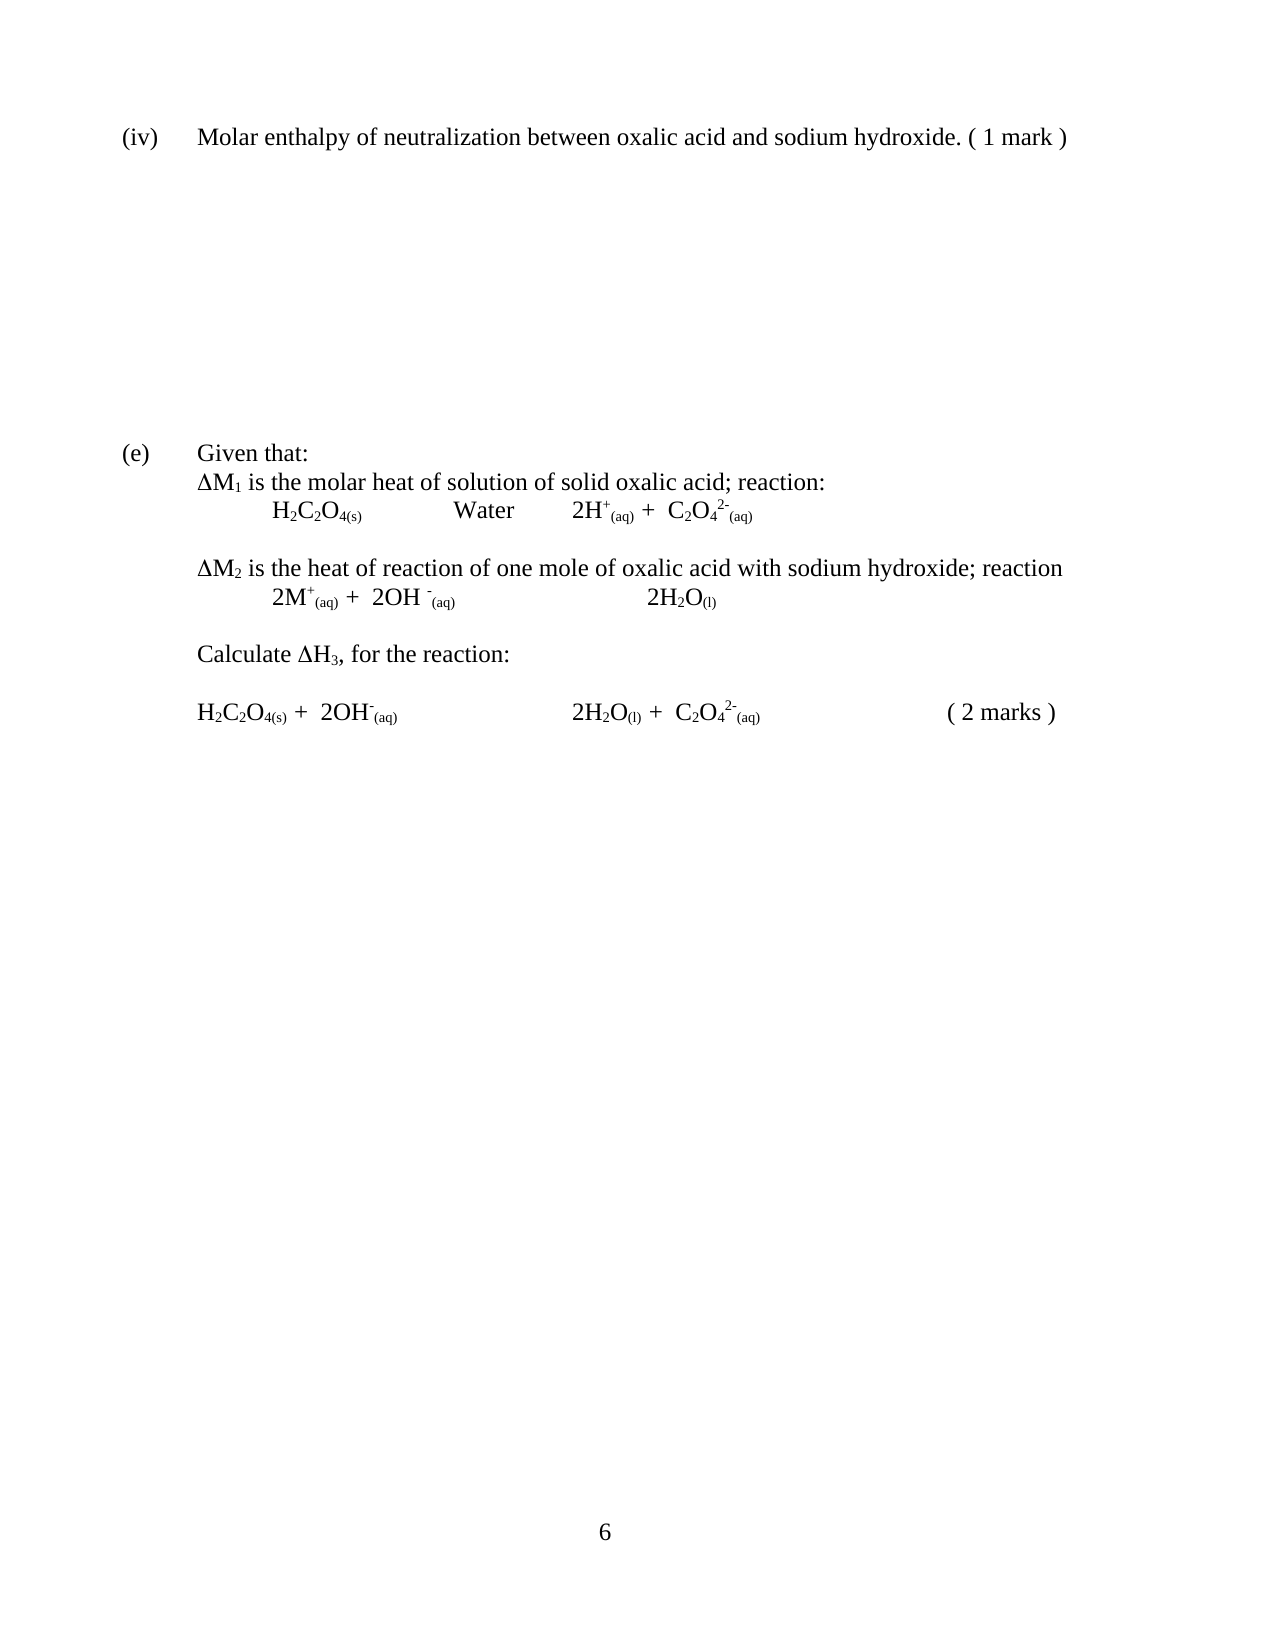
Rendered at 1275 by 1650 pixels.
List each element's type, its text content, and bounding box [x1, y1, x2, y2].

text (iv) Molar enthalpy of neutralization between oxalic acid and sodium hydroxide. ( 1 mark ) [122, 122, 1087, 151]
text DM1 is the molar heat of solution of solid oxalic acid; reaction: [122, 467, 1087, 496]
text (e) Given that: [122, 438, 1087, 467]
text 2M+(aq) + 2OH -(aq) 2H2O(l) [122, 582, 1087, 611]
text DM2 is the heat of reaction of one mole of oxalic acid with sodium hydroxide; reaction [122, 553, 1087, 582]
text H2C2O4(s) Water 2H+(aq) + C2O42-(aq) [122, 496, 1087, 524]
text Calculate DH3, for the reaction: [122, 639, 1087, 668]
text H2C2O4(s) + 2OH-(aq) 2H2O(l) + C2O42-(aq) ( 2 marks ) [122, 697, 1087, 726]
